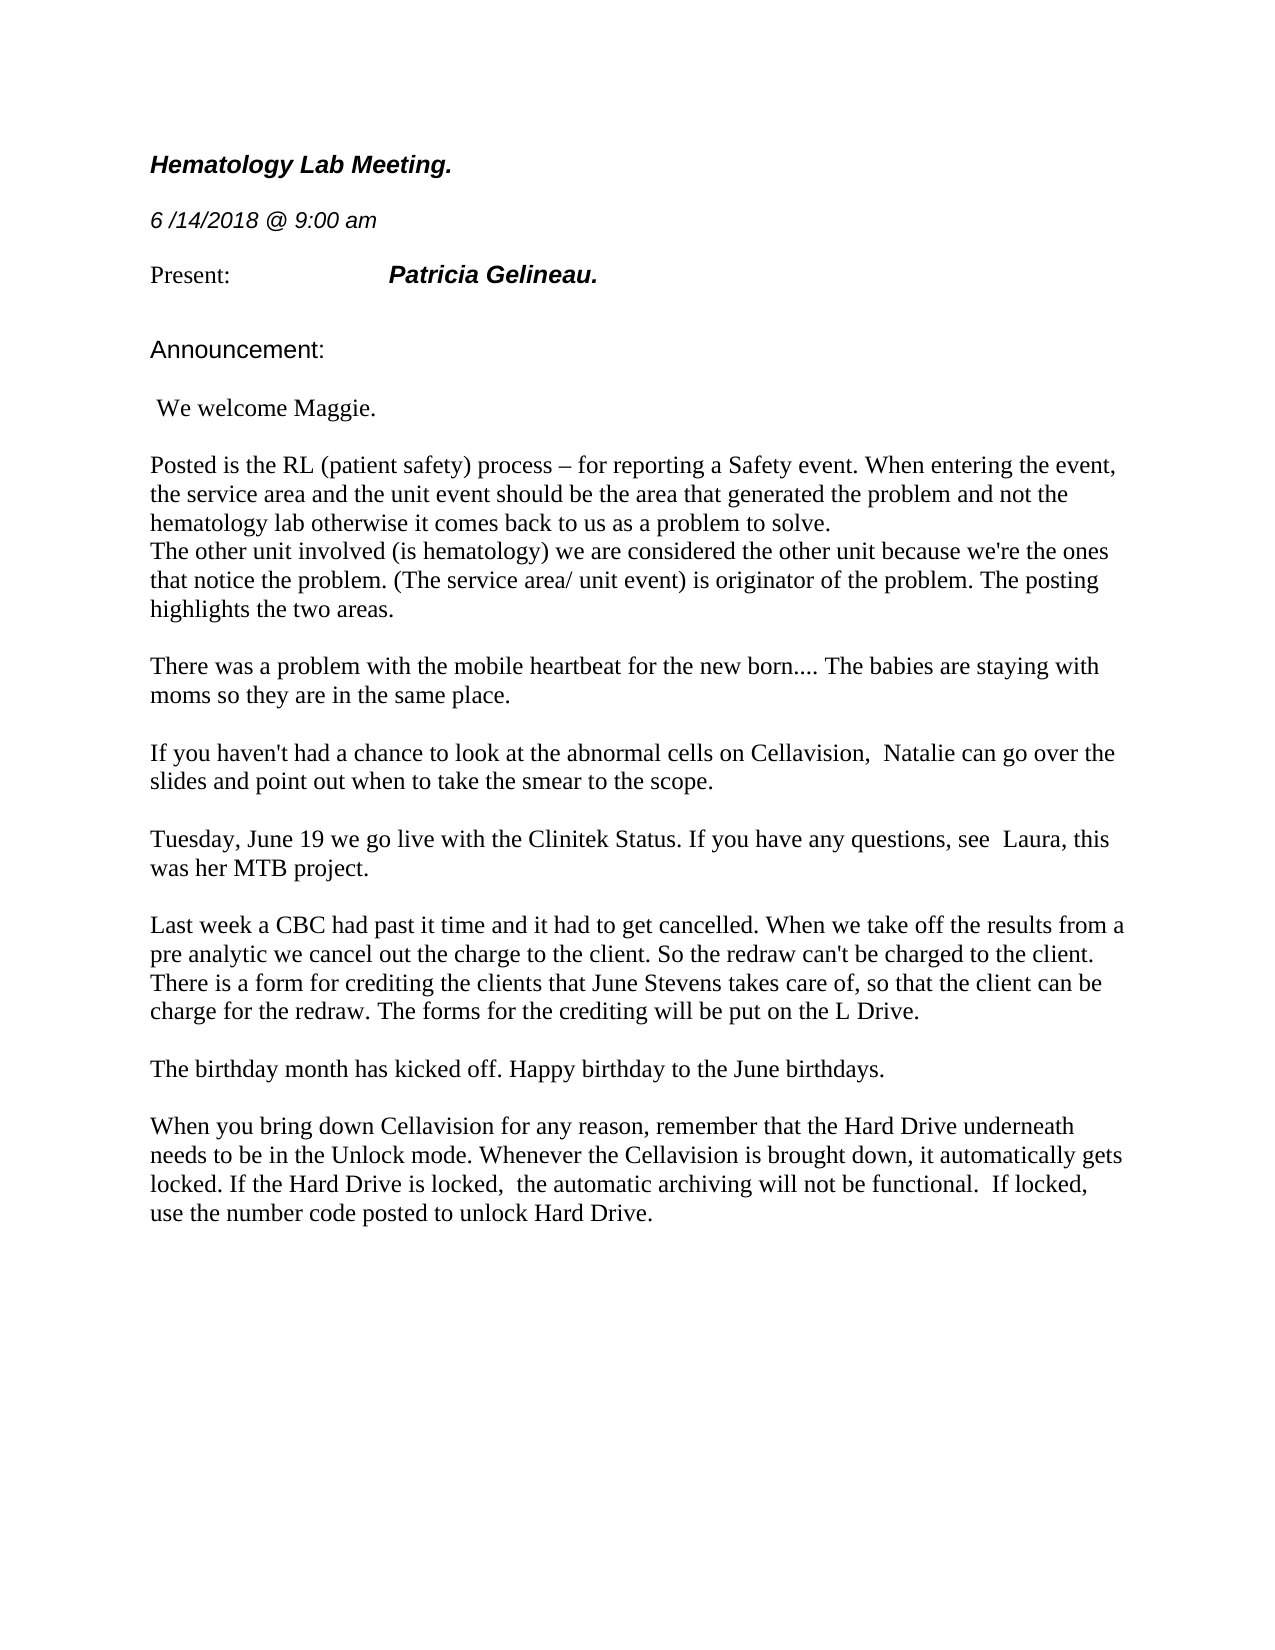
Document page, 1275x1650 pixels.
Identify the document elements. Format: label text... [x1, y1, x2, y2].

text We welcome Maggie. [150, 393, 1125, 421]
text The birthday month has kicked off. Happy birthday to the June birthdays. [150, 1054, 1125, 1083]
text Last week a CBC had past it time and it had to get cancelled. When we take off the results from a pre analytic we cancel out the charge to the client. So the redraw can't be charged to the client. There is a form for crediting the clients that June Stevens takes care of, so that the client can be charge for the redraw. The forms for the crediting will be put on the L Drive. [150, 910, 1125, 1025]
text There was a problem with the mobile heartbeat for the new born.... The babies are staying with moms so they are in the same place. [150, 651, 1125, 709]
text The other unit involved (is hematology) we are considered the other unit because we're the ones that notice the problem. (The service area/ unit event) is originator of the problem. The posting highlights the two areas. [150, 536, 1125, 623]
text When you bring down Cellavision for any reason, remember that the Hard Drive underneath needs to be in the Unlock mode. Whenever the Cellavision is brought down, it automatically gets locked. If the Hard Drive is locked, the automatic archiving will not be functional. If locked, use the number code posted to unlock Hard Drive. [150, 1111, 1125, 1226]
text 6 /14/2018 @ 9:00 am [150, 207, 1125, 234]
table_header Patricia Gelineau. [389, 260, 1115, 306]
text Hematology Lab Meeting. [150, 150, 1125, 179]
text If you haven't had a chance to look at the abnormal cells on Cellavision, Natalie can go over the slides and point out when to take the smear to the scope. [150, 738, 1125, 795]
text Posted is the RL (patient safety) process – for reporting a Safety event. When entering the event, the service area and the unit event should be the area that generated the problem and not the hematology lab otherwise it comes back to us as a problem to solve. [150, 450, 1125, 536]
text Announcement: [150, 335, 1125, 364]
text Tuesday, June 19 we go live with the Clinitek Status. If you have any questions, see Laura, this was her MTB project. [150, 824, 1125, 881]
